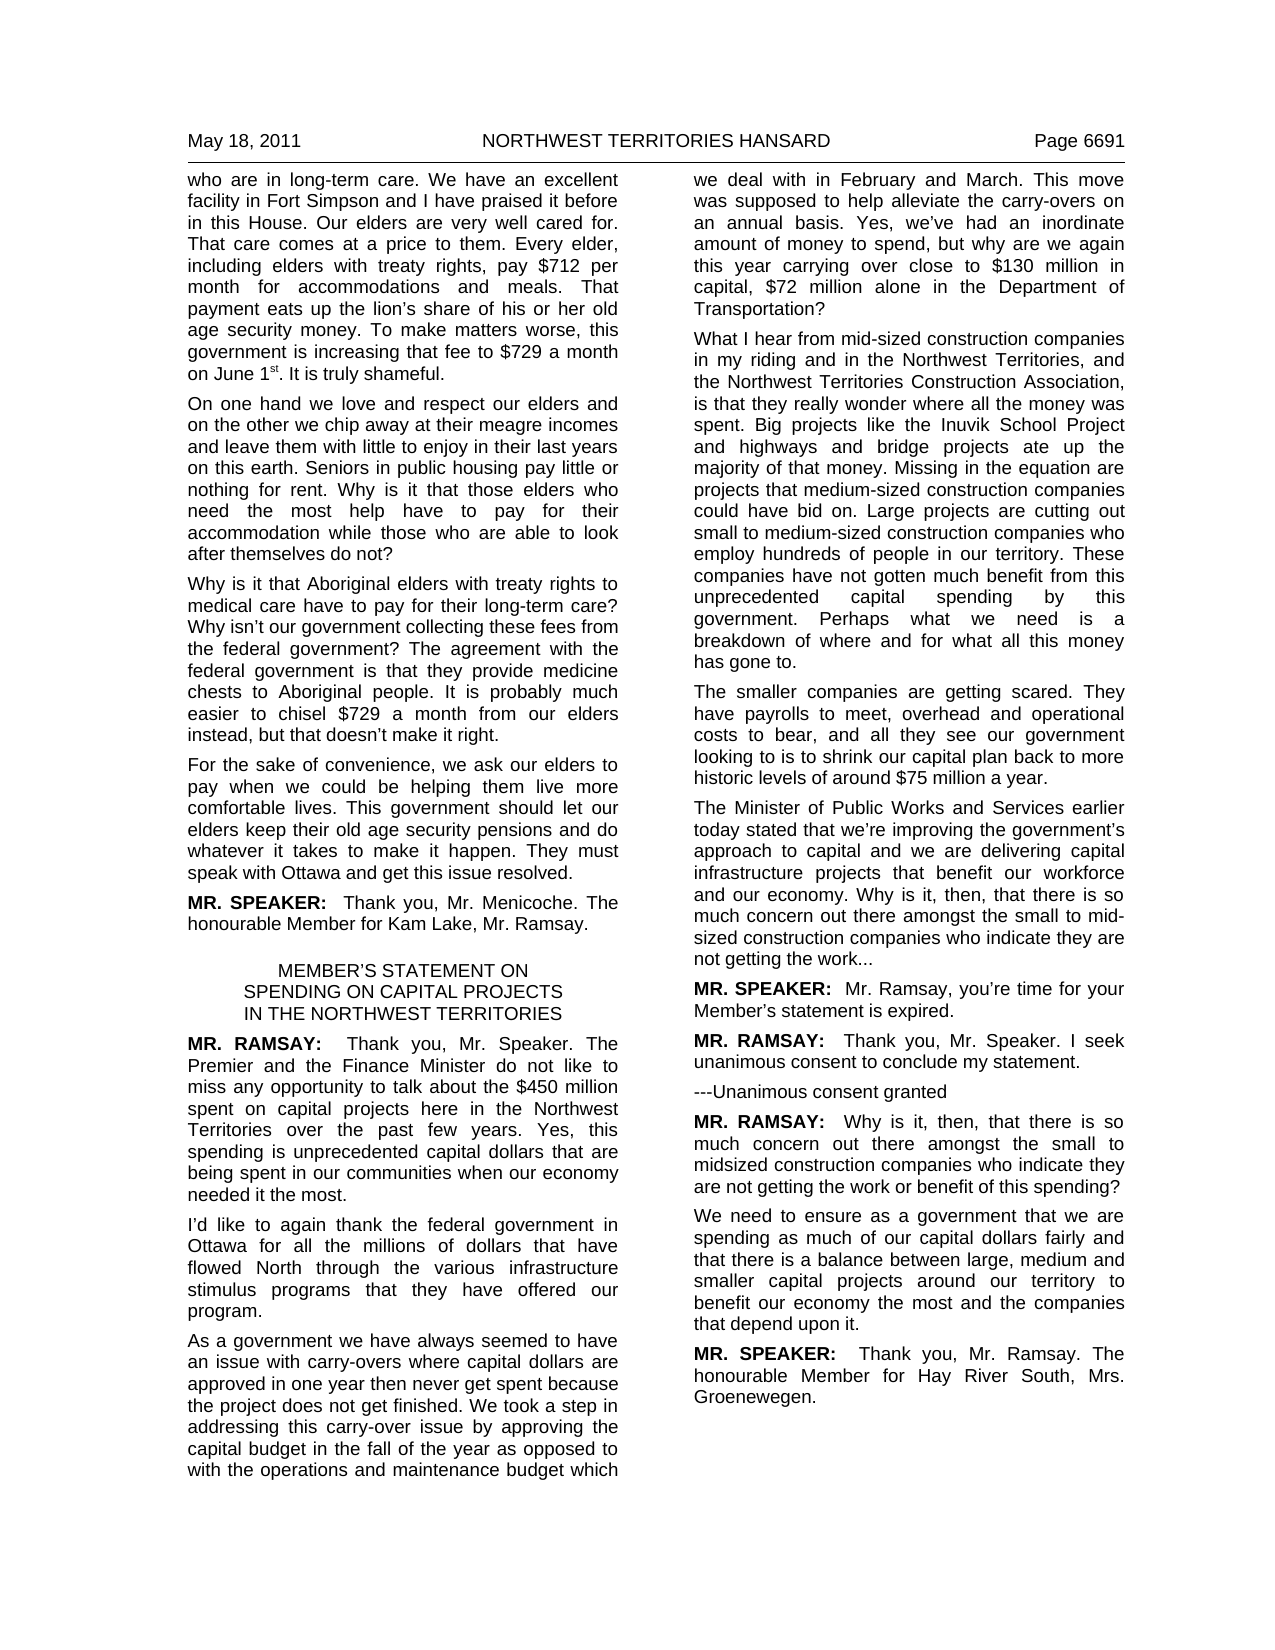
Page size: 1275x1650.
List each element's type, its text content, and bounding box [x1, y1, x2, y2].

text For the sake of convenience, we ask our elders to pay when we could be helping them live more comfortable lives. This government should let our elders keep their old age security pensions and do whatever it takes to make it happen. They must speak with Ottawa and get this issue resolved. [187, 754, 619, 883]
text As a government we have always seemed to have an issue with carry-overs where capital dollars are approved in one year then never get spent because the project does not get finished. We took a step in addressing this carry-over issue by approving the capital budget in the fall of the year as opposed to with the operations and maintenance budget which we deal with in February and March. This move was supposed to help alleviate the carry-overs on an annual basis. Yes, we’ve had an inordinate amount of money to spend, but why are we again this year carrying over close to $130 million in capital, $72 million alone in the Department of Transportation? [694, 168, 1125, 319]
subtitle MEMBER’S STATEMENT ON SPENDING ON CAPITAL PROJECTS IN THE NORTHWEST TERRITORIES [187, 960, 619, 1024]
text We need to ensure as a government that we are spending as much of our capital dollars fairly and that there is a balance between large, medium and smaller capital projects around our territory to benefit our economy the most and the companies that depend upon it. [694, 1205, 1125, 1335]
text MR. SPEAKER: Thank you, Mr. Menicoche. The honourable Member for Kam Lake, Mr. Ramsay. [187, 892, 619, 935]
text On one hand we love and respect our elders and on the other we chip away at their meagre incomes and leave them with little to enjoy in their last years on this earth. Seniors in public housing pay little or nothing for rent. Why is it that those elders who need the most help have to pay for their accommodation while those who are able to look after themselves do not? [187, 392, 619, 565]
text The smaller companies are getting scared. They have payrolls to meet, overhead and operational costs to bear, and all they see our government looking to is to shrink our capital plan back to more historic levels of around $75 million a year. [694, 681, 1125, 789]
text As a government we have always seemed to have an issue with carry-overs where capital dollars are approved in one year then never get spent because the project does not get finished. We took a step in addressing this carry-over issue by approving the capital budget in the fall of the year as opposed to with the operations and maintenance budget which we deal with in February and March. This move was supposed to help alleviate the carry-overs on an annual basis. Yes, we’ve had an inordinate amount of money to spend, but why are we again this year carrying over close to $130 million in capital, $72 million alone in the Department of Transportation? [187, 1330, 619, 1481]
text MR. SPEAKER: Mr. Ramsay, you’re time for your Member’s statement is expired. [694, 978, 1125, 1021]
text MR. SPEAKER: Thank you, Mr. Ramsay. The honourable Member for Hay River South, Mrs. Groenewegen. [694, 1343, 1125, 1408]
text What I hear from mid-sized construction companies in my riding and in the Northwest Territories, and the Northwest Territories Construction Association, is that they really wonder where all the money was spent. Big projects like the Inuvik School Project and highways and bridge projects ate up the majority of that money. Missing in the equation are projects that medium-sized construction companies could have bid on. Large projects are cutting out small to medium-sized construction companies who employ hundreds of people in our territory. These companies have not gotten much benefit from this unprecedented capital spending by this government. Perhaps what we need is a breakdown of where and for what all this money has gone to. [694, 328, 1125, 673]
text The Minister of Public Works and Services earlier today stated that we’re improving the government’s approach to capital and we are delivering capital infrastructure projects that benefit our workforce and our economy. Why is it, then, that there is so much concern out there amongst the small to mid-sized construction companies who indicate they are not getting the work... [694, 797, 1125, 969]
text I’d like to again thank the federal government in Ottawa for all the millions of dollars that have flowed North through the various infrastructure stimulus programs that they have offered our program. [187, 1214, 619, 1321]
text Why is it that Aboriginal elders with treaty rights to medical care have to pay for their long-term care? Why isn’t our government collecting these fees from the federal government? The agreement with the federal government is that they provide medicine chests to Aboriginal people. It is probably much easier to chisel $729 a month from our elders instead, but that doesn’t make it right. [187, 573, 619, 746]
text MR. RAMSAY: Thank you, Mr. Speaker. The Premier and the Finance Minister do not like to miss any opportunity to talk about the $450 million spent on capital projects here in the Northwest Territories over the past few years. Yes, this spending is unprecedented capital dollars that are being spent in our communities when our economy needed it the most. [187, 1033, 619, 1205]
text ---Unanimous consent granted [694, 1081, 1125, 1102]
text MR. RAMSAY: Thank you, Mr. Speaker. I seek unanimous consent to conclude my statement. [694, 1029, 1125, 1072]
text MR. RAMSAY: Why is it, then, that there is so much concern out there amongst the small to midsized construction companies who indicate they are not getting the work or benefit of this spending? [694, 1111, 1125, 1197]
